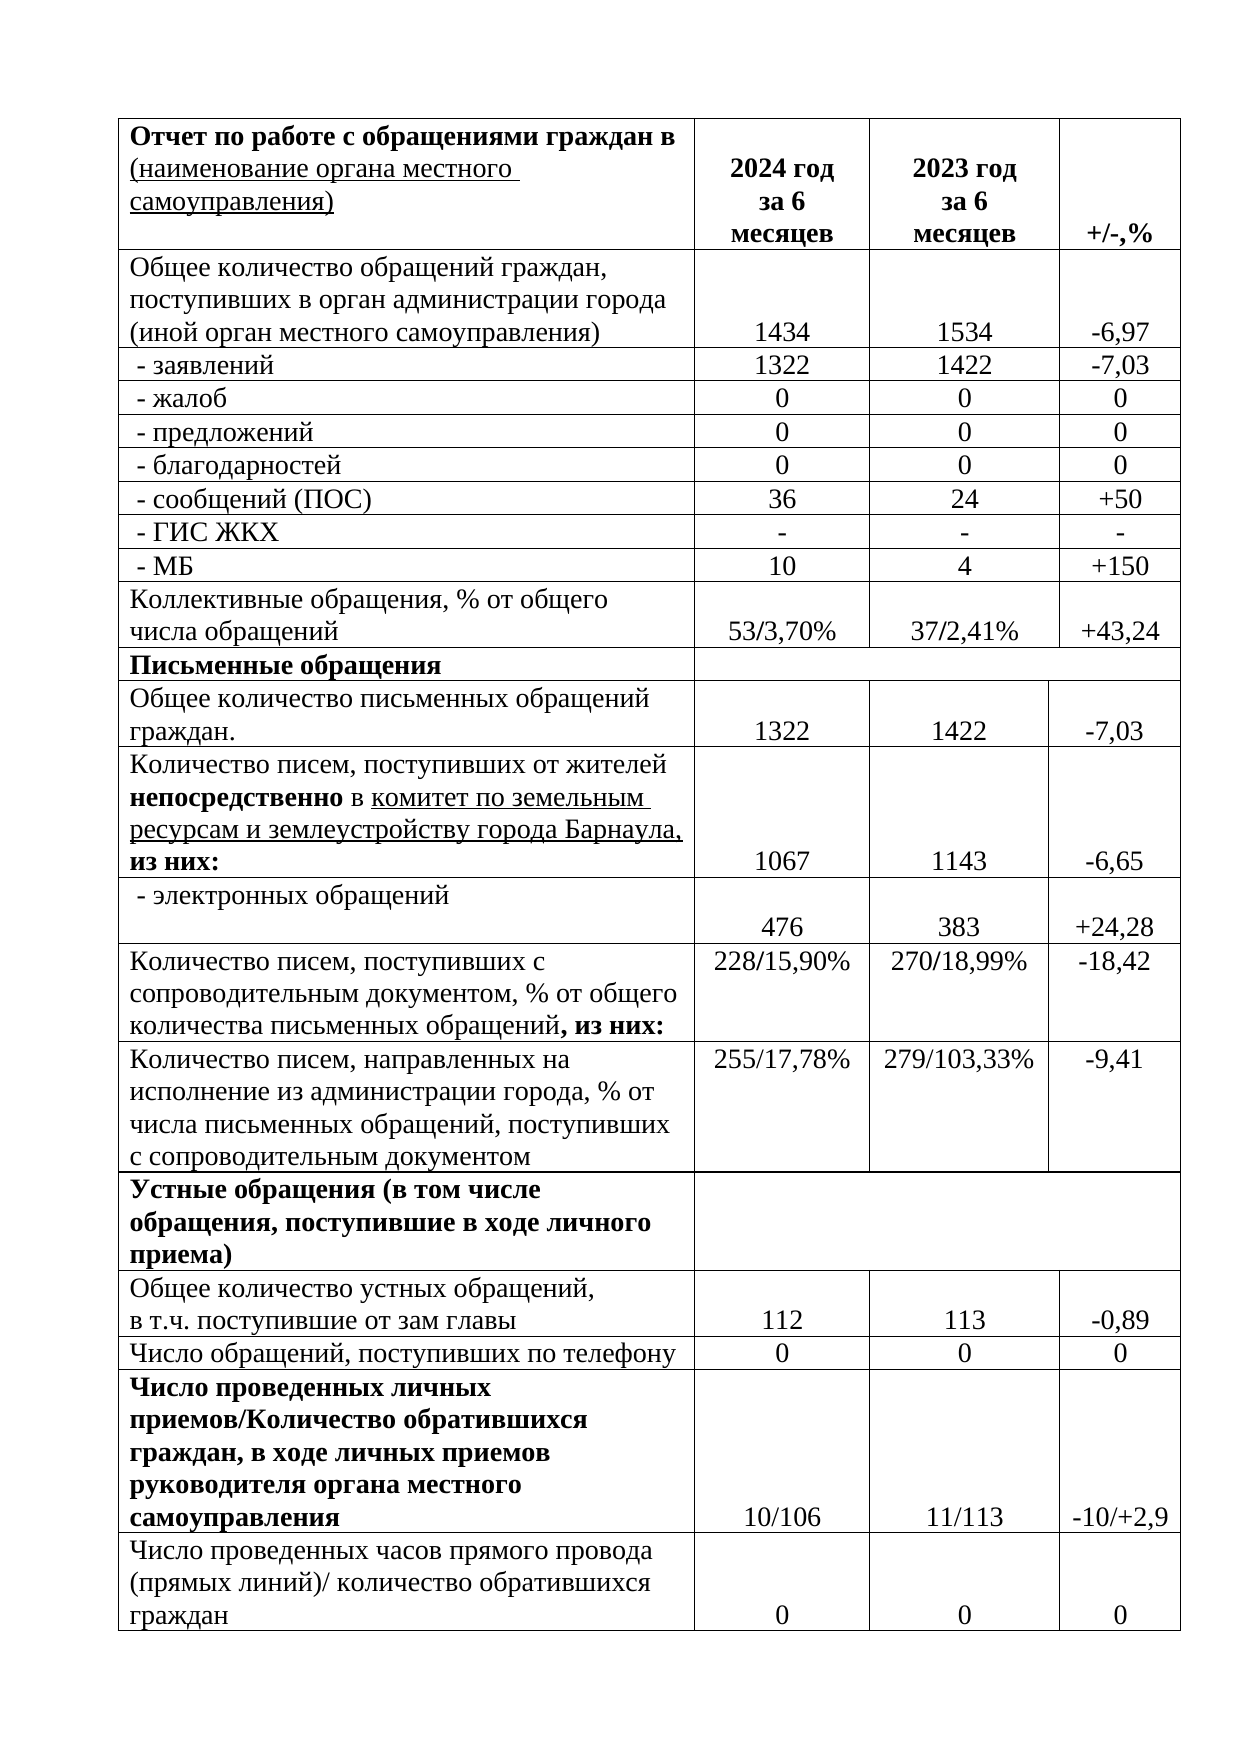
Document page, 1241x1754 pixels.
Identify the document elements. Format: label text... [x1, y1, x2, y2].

table_cell - благодарностей [119, 448, 694, 481]
table_cell +150 [1060, 549, 1180, 581]
table_cell 113 [870, 1271, 1059, 1336]
table_cell 1434 [695, 250, 869, 347]
table_cell Устные обращения (в том числе обращения, поступившие в ходе личного приема) [119, 1173, 694, 1270]
table_cell 36 [695, 482, 869, 514]
table_cell 0 [870, 1337, 1059, 1369]
table_cell 53/3,70% [695, 582, 869, 647]
table_cell 255/17,78% [695, 1042, 869, 1171]
table_cell -18,42 [1049, 944, 1180, 1041]
table_header 2024 год за 6 месяцев [695, 119, 869, 249]
table_cell 270/18,99% [870, 944, 1048, 1041]
table_cell 0 [1060, 448, 1180, 481]
table_cell Общее количество обращений граждан, поступивших в орган администрации города (иной орган местного самоуправления) [119, 250, 694, 347]
table_cell 10/106 [695, 1370, 869, 1532]
table_cell 0 [870, 415, 1059, 447]
table_cell Число обращений, поступивших по телефону [119, 1337, 694, 1369]
table_cell 228/15,90% [695, 944, 869, 1041]
table_cell Общее количество устных обращений, в т.ч. поступившие от зам главы [119, 1271, 694, 1336]
table_cell 1322 [695, 348, 869, 380]
table_cell 0 [695, 1533, 869, 1630]
table_cell +24,28 [1049, 878, 1180, 943]
table_header Отчет по работе с обращениями граждан в (наименование органа местного самоуправления) [119, 119, 694, 249]
table_cell 0 [695, 415, 869, 447]
table_cell +43,24 [1060, 582, 1180, 647]
table_cell 383 [870, 878, 1048, 943]
table_cell +50 [1060, 482, 1180, 514]
table_cell 0 [870, 448, 1059, 481]
table_cell - электронных обращений [119, 878, 694, 943]
table_cell Число проведенных часов прямого провода (прямых линий)/ количество обратившихся граждан [119, 1533, 694, 1630]
table_cell -6,65 [1049, 747, 1180, 877]
table_cell - [695, 515, 869, 548]
table_cell 1322 [695, 681, 869, 746]
table_cell 11/113 [870, 1370, 1059, 1532]
table_cell Количество писем, поступивших от жителей непосредственно в комитет по земельным ресурсам и землеустройству города Барнаула, из них: [119, 747, 694, 877]
table_cell -0,89 [1060, 1271, 1180, 1336]
table_cell -6,97 [1060, 250, 1180, 347]
table_cell [695, 648, 1180, 680]
table_cell 0 [870, 1533, 1059, 1630]
table_cell - ГИС ЖКХ [119, 515, 694, 548]
table_cell Коллективные обращения, % от общего числа обращений [119, 582, 694, 647]
table_cell 0 [1060, 1337, 1180, 1369]
table_cell -10/+2,9 [1060, 1370, 1180, 1532]
table_cell Общее количество письменных обращений граждан. [119, 681, 694, 746]
table_cell - [870, 515, 1059, 548]
table_cell 0 [1060, 415, 1180, 447]
table_cell 4 [870, 549, 1059, 581]
table_header 2023 год за 6 месяцев [870, 119, 1059, 249]
table_cell -7,03 [1049, 681, 1180, 746]
table_cell - жалоб [119, 381, 694, 414]
table_cell 279/103,33% [870, 1042, 1048, 1171]
table_cell 0 [695, 448, 869, 481]
table_cell 0 [870, 381, 1059, 414]
table_cell 1067 [695, 747, 869, 877]
table_cell Количество писем, направленных на исполнение из администрации города, % от числа письменных обращений, поступивших с сопроводительным документом [119, 1042, 694, 1171]
table_cell 1143 [870, 747, 1048, 877]
table_cell 24 [870, 482, 1059, 514]
table_cell Количество писем, поступивших с сопроводительным документом, % от общего количества письменных обращений, из них: [119, 944, 694, 1041]
table_cell - предложений [119, 415, 694, 447]
table_cell 0 [695, 1337, 869, 1369]
table_header +/-,% [1060, 119, 1180, 249]
table_cell 1534 [870, 250, 1059, 347]
table_cell 476 [695, 878, 869, 943]
table_cell - заявлений [119, 348, 694, 380]
table_cell 112 [695, 1271, 869, 1336]
table_cell -9,41 [1049, 1042, 1180, 1171]
table_cell [695, 1173, 1180, 1270]
table_cell 1422 [870, 348, 1059, 380]
table_cell 1422 [870, 681, 1048, 746]
table_cell -7,03 [1060, 348, 1180, 380]
table_cell 0 [1060, 381, 1180, 414]
table_cell 0 [1060, 1533, 1180, 1630]
table_cell Число проведенных личных приемов/Количество обратившихся граждан, в ходе личных приемов руководителя органа местного самоуправления [119, 1370, 694, 1532]
table_cell 0 [695, 381, 869, 414]
table_cell - сообщений (ПОС) [119, 482, 694, 514]
table_cell Письменные обращения [119, 648, 694, 680]
table_cell 37/2,41% [870, 582, 1059, 647]
table_cell 10 [695, 549, 869, 581]
table_cell - МБ [119, 549, 694, 581]
table_cell - [1060, 515, 1180, 548]
